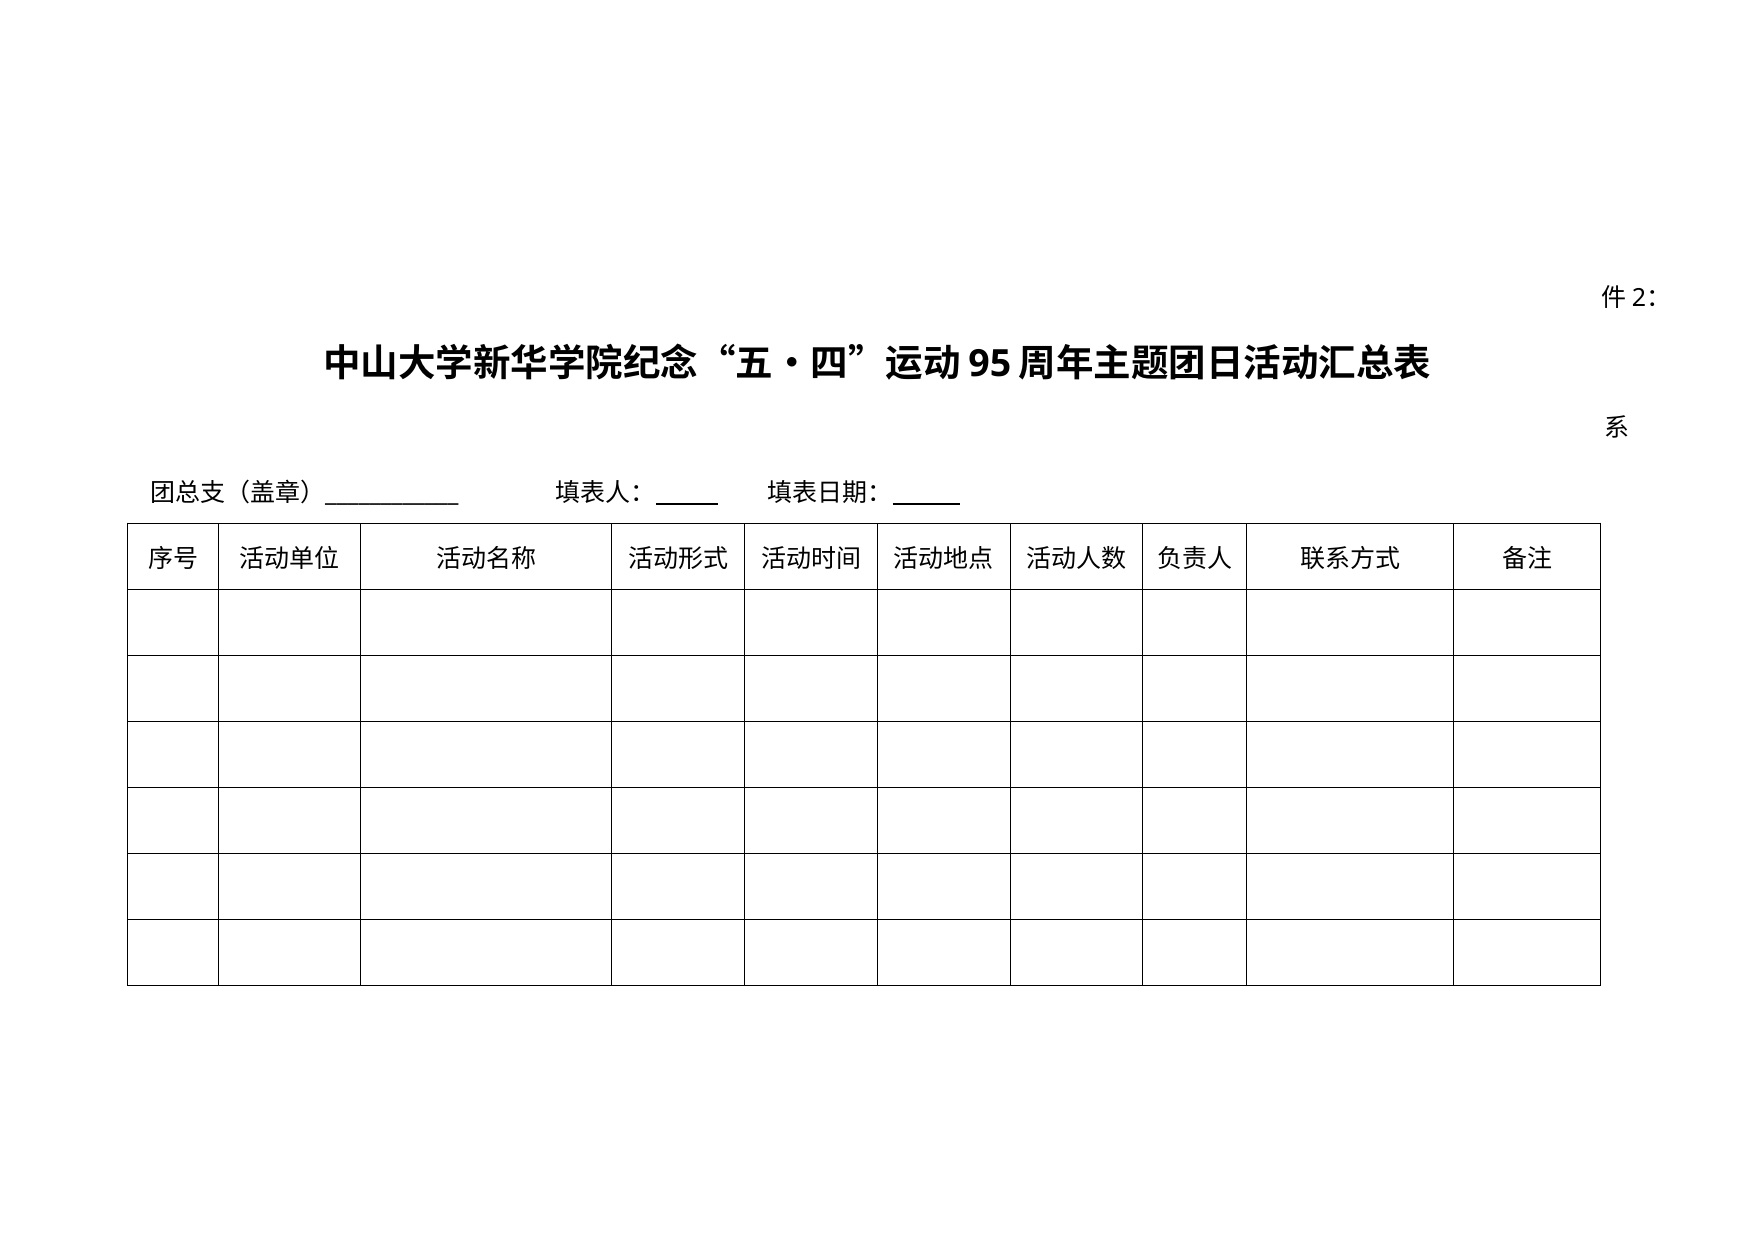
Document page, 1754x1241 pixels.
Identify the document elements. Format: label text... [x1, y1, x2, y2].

table_header 备注 [1454, 524, 1600, 589]
table_cell [612, 722, 744, 787]
table_cell [1454, 722, 1600, 787]
table_cell [612, 590, 744, 655]
table_cell [1143, 854, 1246, 919]
table_cell [745, 920, 877, 985]
table_cell [878, 590, 1010, 655]
table_cell [361, 656, 611, 721]
table_header 活动单位 [219, 524, 360, 589]
text 中山大学新华学院纪念“五•四”运动95周年主题团日活动汇总表 [150, 328, 1604, 393]
table_cell [219, 920, 360, 985]
table_cell [1143, 722, 1246, 787]
table_cell [612, 854, 744, 919]
table_cell [1247, 920, 1453, 985]
table_cell [128, 656, 218, 721]
text 附件2： [1602, 198, 1754, 328]
table_cell [128, 722, 218, 787]
table_cell [128, 920, 218, 985]
table_cell [219, 590, 360, 655]
table_cell [1143, 920, 1246, 985]
table_cell [219, 656, 360, 721]
table_header 活动人数 [1011, 524, 1142, 589]
table_cell [1454, 920, 1600, 985]
table_cell [128, 854, 218, 919]
table_cell [745, 788, 877, 853]
table_cell [1011, 656, 1142, 721]
table_cell [128, 788, 218, 853]
table_cell [745, 590, 877, 655]
table_cell [361, 722, 611, 787]
table_header 序号 [128, 524, 218, 589]
table_header 联系方式 [1247, 524, 1453, 589]
table_cell [612, 920, 744, 985]
table_cell [1011, 854, 1142, 919]
table_cell [878, 920, 1010, 985]
table_cell [1454, 854, 1600, 919]
table_cell [1247, 656, 1453, 721]
table_cell [745, 854, 877, 919]
table_header 活动时间 [745, 524, 877, 589]
table_header 活动名称 [361, 524, 611, 589]
table_cell [1454, 656, 1600, 721]
table_header 负责人 [1143, 524, 1246, 589]
table_cell [1454, 590, 1600, 655]
table_cell [219, 854, 360, 919]
table_cell [1011, 722, 1142, 787]
table_cell [612, 656, 744, 721]
table_cell [1011, 590, 1142, 655]
table_cell [745, 656, 877, 721]
table_cell [1247, 722, 1453, 787]
table_cell [1454, 788, 1600, 853]
table_cell [361, 854, 611, 919]
table_cell [361, 590, 611, 655]
table_cell [1143, 788, 1246, 853]
table_cell [361, 920, 611, 985]
table_cell [219, 722, 360, 787]
table_cell [612, 788, 744, 853]
table_cell [1143, 656, 1246, 721]
table_cell [878, 722, 1010, 787]
table_cell [1247, 788, 1453, 853]
table_cell [1011, 920, 1142, 985]
table_cell [219, 788, 360, 853]
table_cell [745, 722, 877, 787]
table_cell [1011, 788, 1142, 853]
table_cell [878, 854, 1010, 919]
table_cell [1247, 854, 1453, 919]
table_cell [878, 788, 1010, 853]
table_cell [361, 788, 611, 853]
text 系团总支（盖章）____________ 填表人： 填表日期： [150, 393, 1604, 523]
table_header 活动形式 [612, 524, 744, 589]
table_cell [878, 656, 1010, 721]
table_header 活动地点 [878, 524, 1010, 589]
table_cell [1247, 590, 1453, 655]
table_cell [128, 590, 218, 655]
table_cell [1143, 590, 1246, 655]
